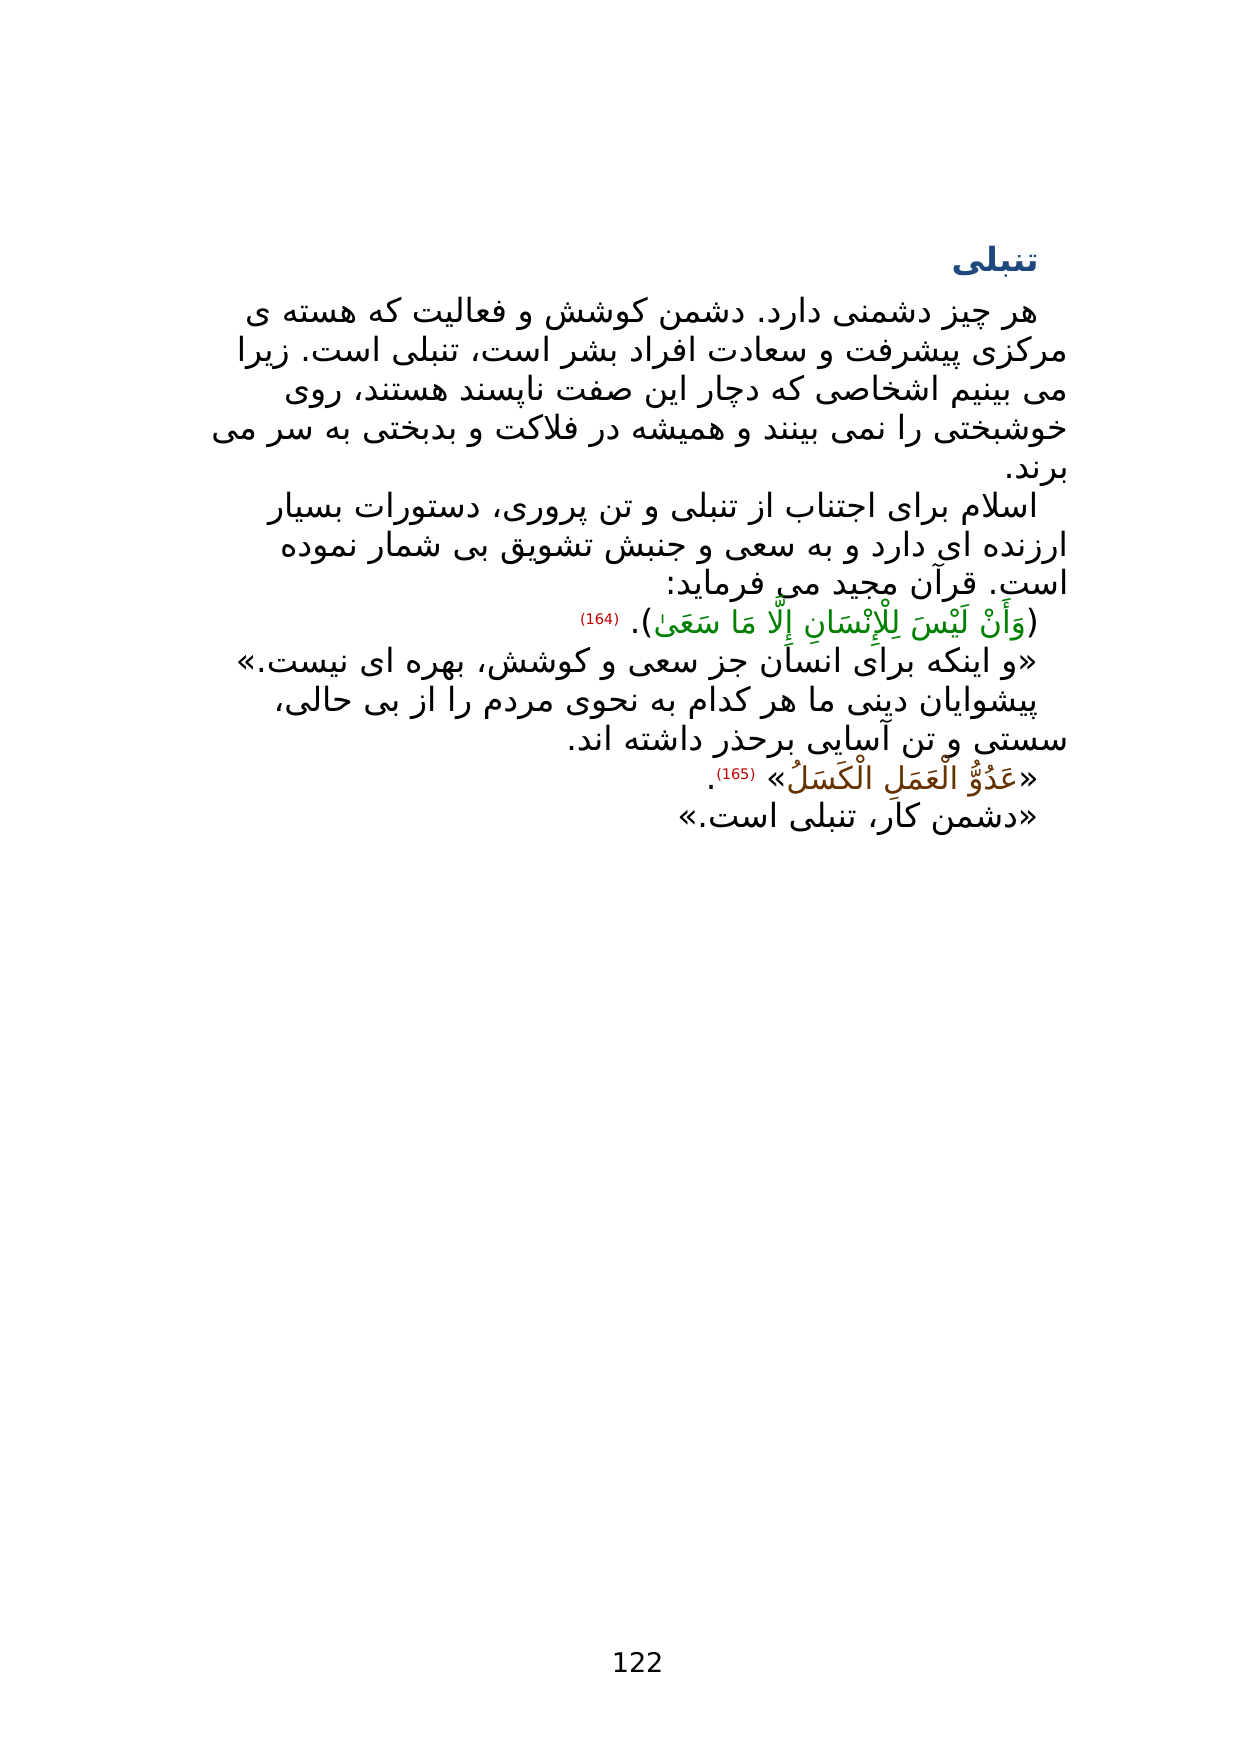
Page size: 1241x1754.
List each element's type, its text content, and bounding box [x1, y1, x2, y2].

text «عَدُوُّ الْعَمَلِ الْکَسَلُ» (165). [206, 758, 1069, 797]
text اسلام برای اجتناب از تنبلی و تن پروری، دستورات بسیار ارزنده ای دارد و به سعی و جنبش تشویق بی شمار نموده است. قرآن مجید می فرماید: [206, 486, 1069, 603]
text هر چیز دشمنی دارد. دشمن کوشش و فعالیت که هسته ی مرکزی پیشرفت و سعادت افراد بشر است، تنبلی است. زیرا می بینیم اشخاصی که دچار این صفت ناپسند هستند، روی خوشبختی را نمی بینند و همیشه در فلاکت و بدبختی به سر می برند. [206, 292, 1069, 486]
subtitle تنبلی [206, 241, 1069, 279]
text «دشمن کار، تنبلی است.» [206, 797, 1069, 836]
text (وَأَنْ لَيْسَ لِلْإِنْسَانِ إِلَّا مَا سَعَىٰ). (164) [206, 603, 1069, 642]
text «و اینکه برای انسان جز سعی و کوشش، بهره ای نیست.» [206, 642, 1069, 680]
text پیشوایان دینی ما هر کدام به نحوی مردم را از بی حالی، سستی و تن آسایی برحذر داشته اند. [206, 680, 1069, 758]
